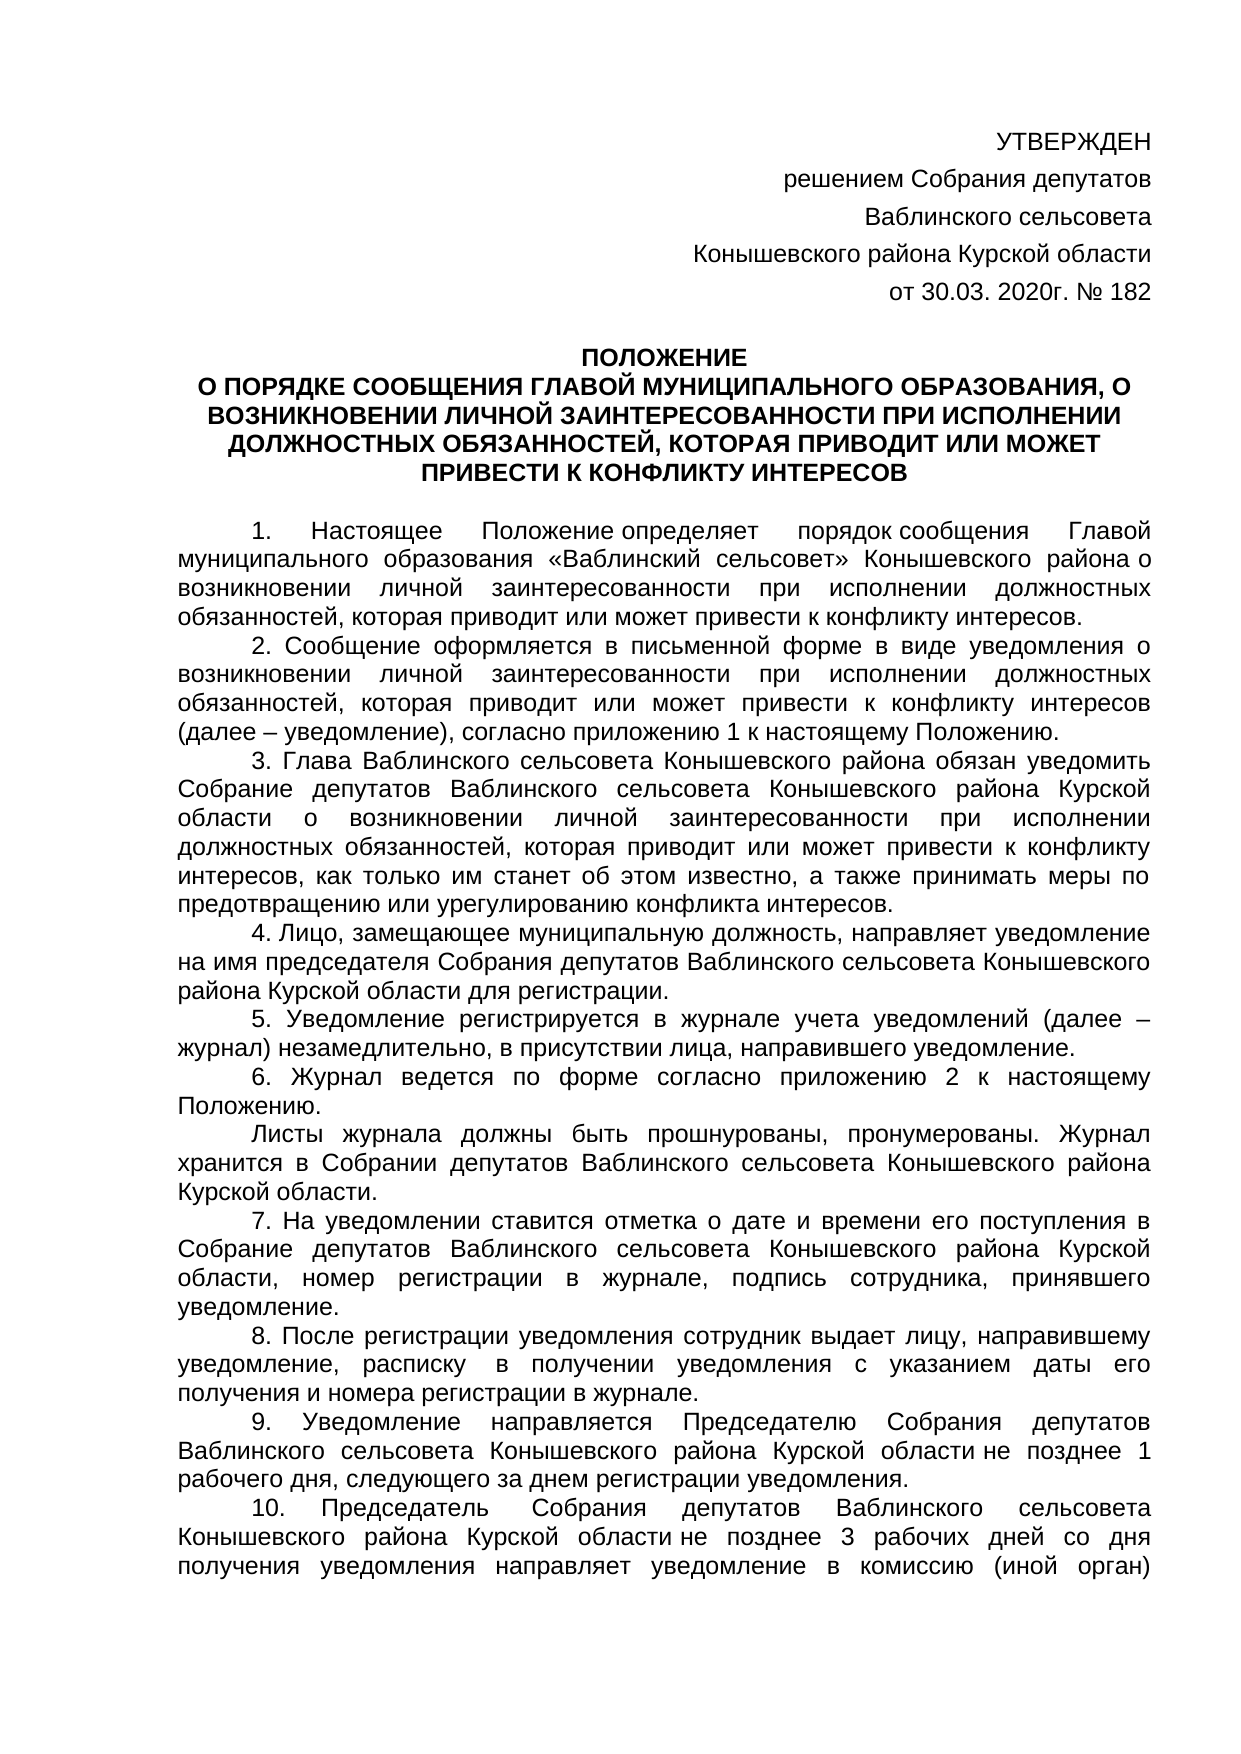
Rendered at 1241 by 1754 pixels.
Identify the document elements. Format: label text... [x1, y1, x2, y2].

text ПОЛОЖЕНИЕ [177, 343, 1152, 372]
text 5. Уведомление регистрируется в журнале учета уведомлений (далее – журнал) незамедлительно, в присутствии лица, направившего уведомление. [177, 1004, 1152, 1062]
text Конышевского района Курской области [177, 231, 1152, 268]
text Листы журнала должны быть прошнурованы, пронумерованы. Журнал хранится в Собрании депутатов Ваблинского сельсовета Конышевского района Курской области. [177, 1119, 1152, 1206]
text 7. На уведомлении ставится отметка о дате и времени его поступления в Собрание депутатов Ваблинского сельсовета Конышевского района Курской области, номер регистрации в журнале, подпись сотрудника, принявшего уведомление. [177, 1206, 1152, 1321]
text 9. Уведомление направляется Председателю Собрания депутатов Ваблинского сельсовета Конышевского района Курской области не позднее 1 рабочего дня, следующего за днем регистрации уведомления. [177, 1407, 1152, 1493]
text О ПОРЯДКЕ СООБЩЕНИЯ ГЛАВОЙ МУНИЦИПАЛЬНОГО ОБРАЗОВАНИЯ, О ВОЗНИКНОВЕНИИ ЛИЧНОЙ ЗАИНТЕРЕСОВАННОСТИ ПРИ ИСПОЛНЕНИИ ДОЛЖНОСТНЫХ ОБЯЗАННОСТЕЙ, КОТОРАЯ ПРИВОДИТ ИЛИ МОЖЕТ ПРИВЕСТИ К КОНФЛИКТУ ИНТЕРЕСОВ [177, 372, 1152, 487]
text 2. Сообщение оформляется в письменной форме в виде уведомления о возникновении личной заинтересованности при исполнении должностных обязанностей, которая приводит или может привести к конфликту интересов (далее – уведомление), согласно приложению 1 к настоящему Положению. [177, 631, 1152, 746]
text 6. Журнал ведется по форме согласно приложению 2 к настоящему Положению. [177, 1062, 1152, 1119]
text решением Собрания депутатов [177, 156, 1152, 193]
text 4. Лицо, замещающее муниципальную должность, направляет уведомление на имя председателя Собрания депутатов Ваблинского сельсовета Конышевского района Курской области для регистрации. [177, 918, 1152, 1004]
text УТВЕРЖДЕН [177, 118, 1152, 156]
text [177, 1493, 1152, 1579]
text Ваблинского сельсовета [177, 193, 1152, 231]
text 8. После регистрации уведомления сотрудник выдает лицу, направившему уведомление, расписку в получении уведомления с указанием даты его получения и номера регистрации в журнале. [177, 1321, 1152, 1407]
text 3. Глава Ваблинского сельсовета Конышевского района обязан уведомить Собрание депутатов Ваблинского сельсовета Конышевского района Курской области о возникновении личной заинтересованности при исполнении должностных обязанностей, которая приводит или может привести к конфликту интересов, как только им станет об этом известно, а также принимать меры по предотвращению или урегулированию конфликта интересов. [177, 746, 1152, 918]
text от 30.03. 2020г. № 182 [177, 268, 1152, 306]
text 1. Настоящее Положение определяет порядок сообщения Главой муниципального образования «Ваблинский сельсовет» Конышевского района о возникновении личной заинтересованности при исполнении должностных обязанностей, которая приводит или может привести к конфликту интересов. [177, 516, 1152, 631]
